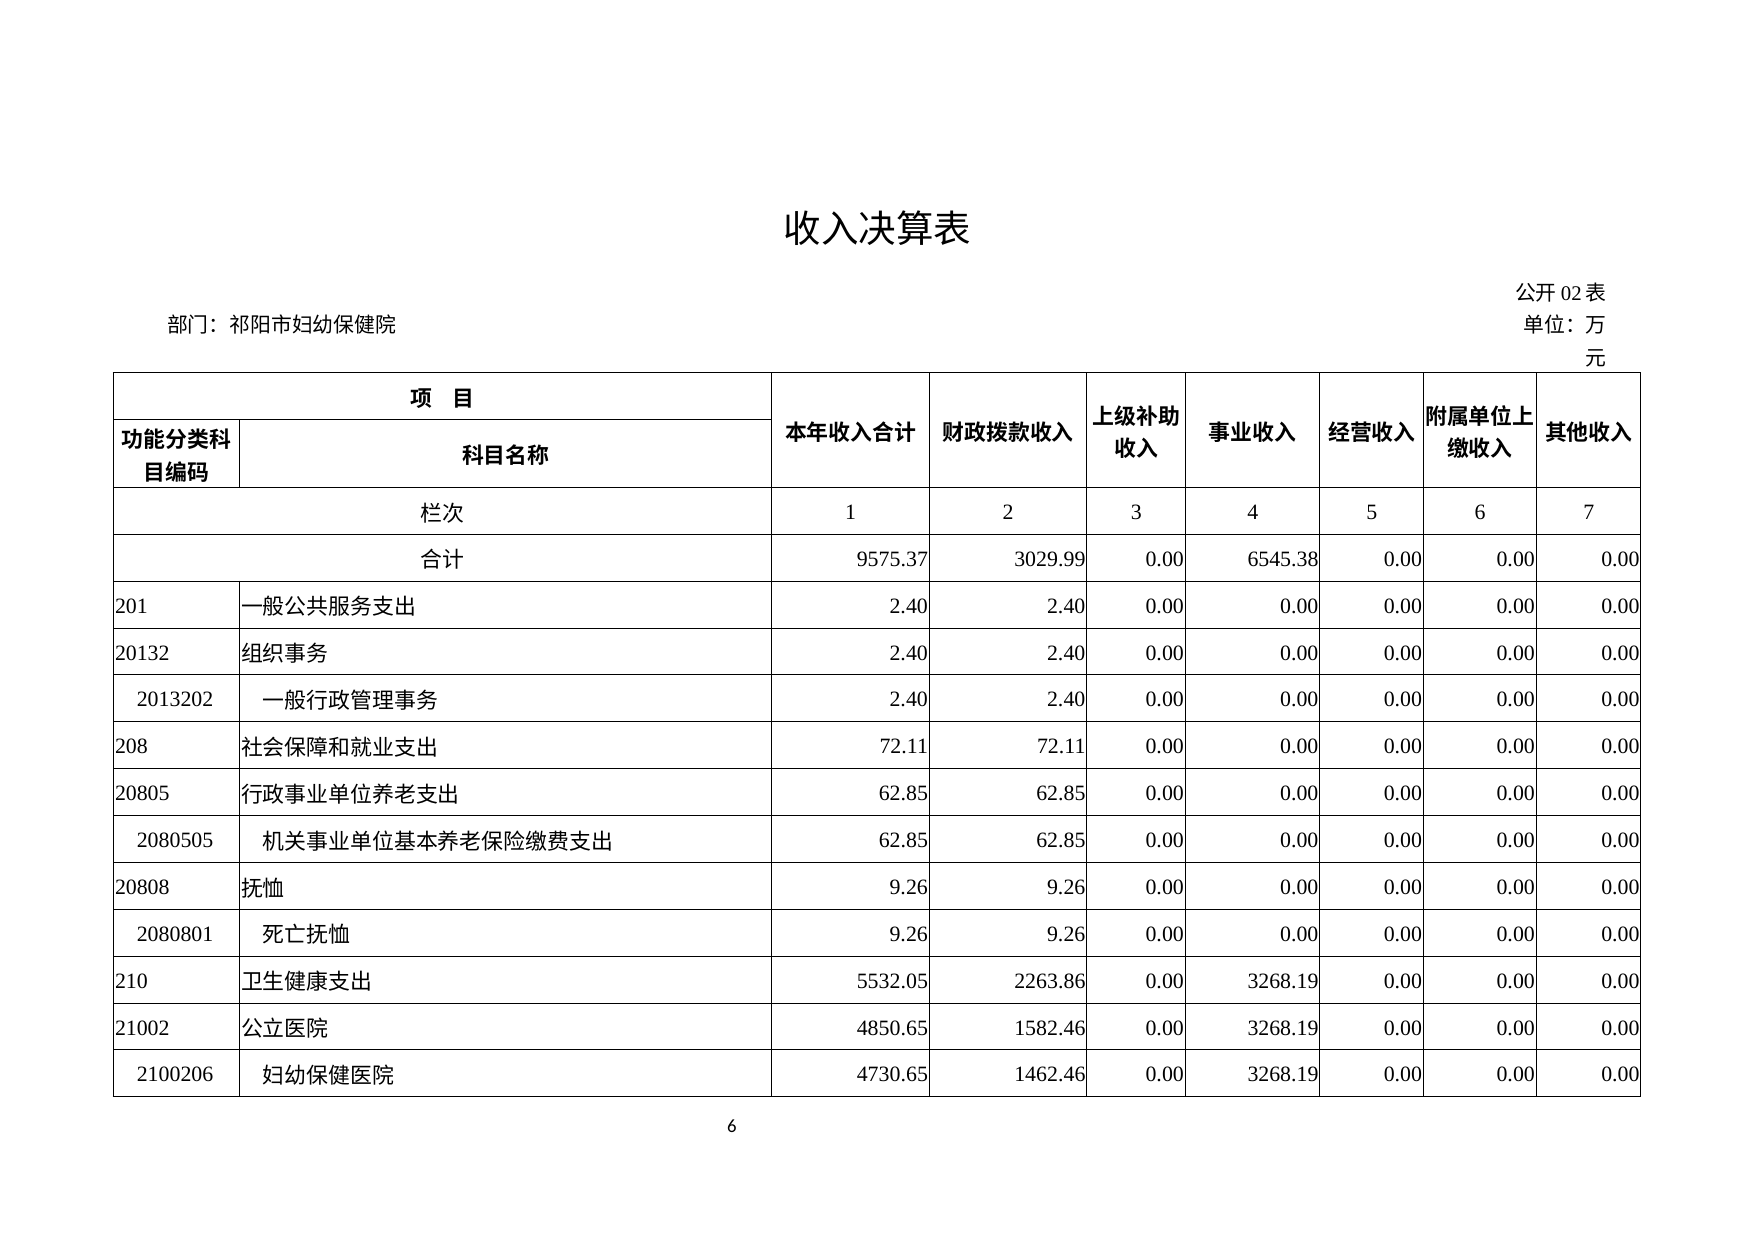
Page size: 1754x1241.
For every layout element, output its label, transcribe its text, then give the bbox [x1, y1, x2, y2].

table_cell 3 [1087, 488, 1185, 534]
table_cell 0.00 [1087, 957, 1185, 1002]
table_cell 2080505 [114, 816, 239, 862]
table_cell 62.85 [772, 816, 929, 862]
table_cell 0.00 [1087, 535, 1185, 581]
table_cell 2100206 [114, 1050, 239, 1096]
table_cell 5 [1320, 488, 1423, 534]
table_cell 0.00 [1537, 957, 1640, 1002]
table_cell 0.00 [1424, 816, 1536, 862]
table_cell 0.00 [1087, 1004, 1185, 1049]
table_cell 1582.46 [930, 1004, 1086, 1049]
table_cell 0.00 [1424, 1050, 1536, 1096]
table_cell 0.00 [1320, 957, 1423, 1002]
table_header 财政拨款收入 [930, 373, 1086, 487]
table_cell 20132 [114, 629, 239, 674]
table_cell 201 [114, 582, 239, 627]
table_header 其他收入 [1537, 373, 1640, 487]
table_header 项 目 [114, 373, 771, 419]
table_cell 1462.46 [930, 1050, 1086, 1096]
table_cell 0.00 [1424, 582, 1536, 627]
table_cell 0.00 [1424, 1004, 1536, 1049]
table_cell 0.00 [1537, 722, 1640, 768]
table_cell 0.00 [1424, 675, 1536, 721]
table_cell 0.00 [1424, 722, 1536, 768]
table_cell 0.00 [1424, 910, 1536, 956]
text 部门：祁阳市妇幼保健院 单位：万元 [148, 307, 1606, 372]
table_cell 1 [772, 488, 929, 534]
table_cell 0.00 [1320, 816, 1423, 862]
table_cell 2.40 [772, 629, 929, 674]
table_cell 2.40 [930, 629, 1086, 674]
table_cell 210 [114, 957, 239, 1002]
table_cell 62.85 [930, 816, 1086, 862]
table_cell 0.00 [1320, 1050, 1423, 1096]
table_cell 0.00 [1320, 863, 1423, 909]
table_cell 0.00 [1320, 535, 1423, 581]
table_cell 0.00 [1186, 582, 1319, 627]
table_cell 4850.65 [772, 1004, 929, 1049]
table_cell 0.00 [1186, 863, 1319, 909]
table_cell 0.00 [1087, 816, 1185, 862]
table_cell 6 [1424, 488, 1536, 534]
table_cell 0.00 [1320, 582, 1423, 627]
table_cell 9.26 [930, 863, 1086, 909]
table_cell 0.00 [1537, 1050, 1640, 1096]
table_cell 21002 [114, 1004, 239, 1049]
table_cell 9575.37 [772, 535, 929, 581]
table_cell 栏次 [114, 488, 771, 534]
table_cell 行政事业单位养老支出 [240, 769, 771, 815]
table_cell 2080801 [114, 910, 239, 956]
table_cell 0.00 [1186, 722, 1319, 768]
table_cell 2.40 [930, 675, 1086, 721]
table_cell 0.00 [1087, 910, 1185, 956]
table_cell 0.00 [1537, 816, 1640, 862]
table_cell 一般公共服务支出 [240, 582, 771, 627]
table_cell 0.00 [1537, 582, 1640, 627]
text 公开02表 [148, 275, 1606, 307]
table_cell 3029.99 [930, 535, 1086, 581]
table_cell 0.00 [1320, 675, 1423, 721]
table_cell 9.26 [772, 910, 929, 956]
table_cell 9.26 [772, 863, 929, 909]
table_cell 0.00 [1087, 629, 1185, 674]
table_cell 4730.65 [772, 1050, 929, 1096]
table_cell 72.11 [772, 722, 929, 768]
table_cell 0.00 [1186, 675, 1319, 721]
table_cell 0.00 [1087, 1050, 1185, 1096]
table_cell 合计 [114, 535, 771, 581]
table_cell 0.00 [1320, 769, 1423, 815]
table_cell 5532.05 [772, 957, 929, 1002]
table_cell 6545.38 [1186, 535, 1319, 581]
table_cell 9.26 [930, 910, 1086, 956]
table_cell 0.00 [1186, 769, 1319, 815]
table_cell 0.00 [1537, 863, 1640, 909]
table_cell 死亡抚恤 [240, 910, 771, 956]
table_cell 2013202 [114, 675, 239, 721]
table_cell 0.00 [1186, 910, 1319, 956]
table_cell 0.00 [1186, 629, 1319, 674]
table_cell 卫生健康支出 [240, 957, 771, 1002]
table_cell 0.00 [1087, 675, 1185, 721]
table_cell 功能分类科目编码 [114, 420, 239, 487]
table_cell 0.00 [1537, 769, 1640, 815]
table_cell 2.40 [930, 582, 1086, 627]
table_cell 机关事业单位基本养老保险缴费支出 [240, 816, 771, 862]
table_cell 4 [1186, 488, 1319, 534]
table_cell 3268.19 [1186, 1004, 1319, 1049]
table_cell 20808 [114, 863, 239, 909]
table_cell 0.00 [1320, 629, 1423, 674]
table_cell 组织事务 [240, 629, 771, 674]
table_cell 0.00 [1424, 863, 1536, 909]
table_cell 社会保障和就业支出 [240, 722, 771, 768]
table_cell 0.00 [1537, 629, 1640, 674]
table_cell 0.00 [1537, 675, 1640, 721]
table_cell 2 [930, 488, 1086, 534]
table_cell 0.00 [1320, 1004, 1423, 1049]
text 收入决算表 [148, 193, 1606, 258]
table_cell 0.00 [1186, 816, 1319, 862]
table_cell 3268.19 [1186, 1050, 1319, 1096]
table_cell 72.11 [930, 722, 1086, 768]
table_cell 2263.86 [930, 957, 1086, 1002]
table_header 上级补助收入 [1087, 373, 1185, 487]
table_cell 0.00 [1537, 535, 1640, 581]
table_header 经营收入 [1320, 373, 1423, 487]
table_cell 0.00 [1424, 769, 1536, 815]
table_cell 62.85 [772, 769, 929, 815]
table_cell 0.00 [1087, 722, 1185, 768]
table_cell 公立医院 [240, 1004, 771, 1049]
table_header 附属单位上缴收入 [1424, 373, 1536, 487]
table_cell 7 [1537, 488, 1640, 534]
table_cell 科目名称 [240, 420, 771, 487]
table_cell 2.40 [772, 675, 929, 721]
table_cell 抚恤 [240, 863, 771, 909]
table_cell 0.00 [1424, 629, 1536, 674]
table_header 本年收入合计 [772, 373, 929, 487]
table_header 事业收入 [1186, 373, 1319, 487]
table_cell 208 [114, 722, 239, 768]
table_cell 0.00 [1424, 535, 1536, 581]
table_cell 妇幼保健医院 [240, 1050, 771, 1096]
table_cell 2.40 [772, 582, 929, 627]
table_cell 0.00 [1320, 910, 1423, 956]
table_cell 一般行政管理事务 [240, 675, 771, 721]
table_cell 0.00 [1537, 910, 1640, 956]
table_cell 0.00 [1087, 582, 1185, 627]
table_cell 0.00 [1424, 957, 1536, 1002]
table_cell 20805 [114, 769, 239, 815]
table_cell 3268.19 [1186, 957, 1319, 1002]
table_cell 62.85 [930, 769, 1086, 815]
table_cell 0.00 [1537, 1004, 1640, 1049]
table_cell 0.00 [1087, 863, 1185, 909]
table_cell 0.00 [1087, 769, 1185, 815]
table_cell 0.00 [1320, 722, 1423, 768]
